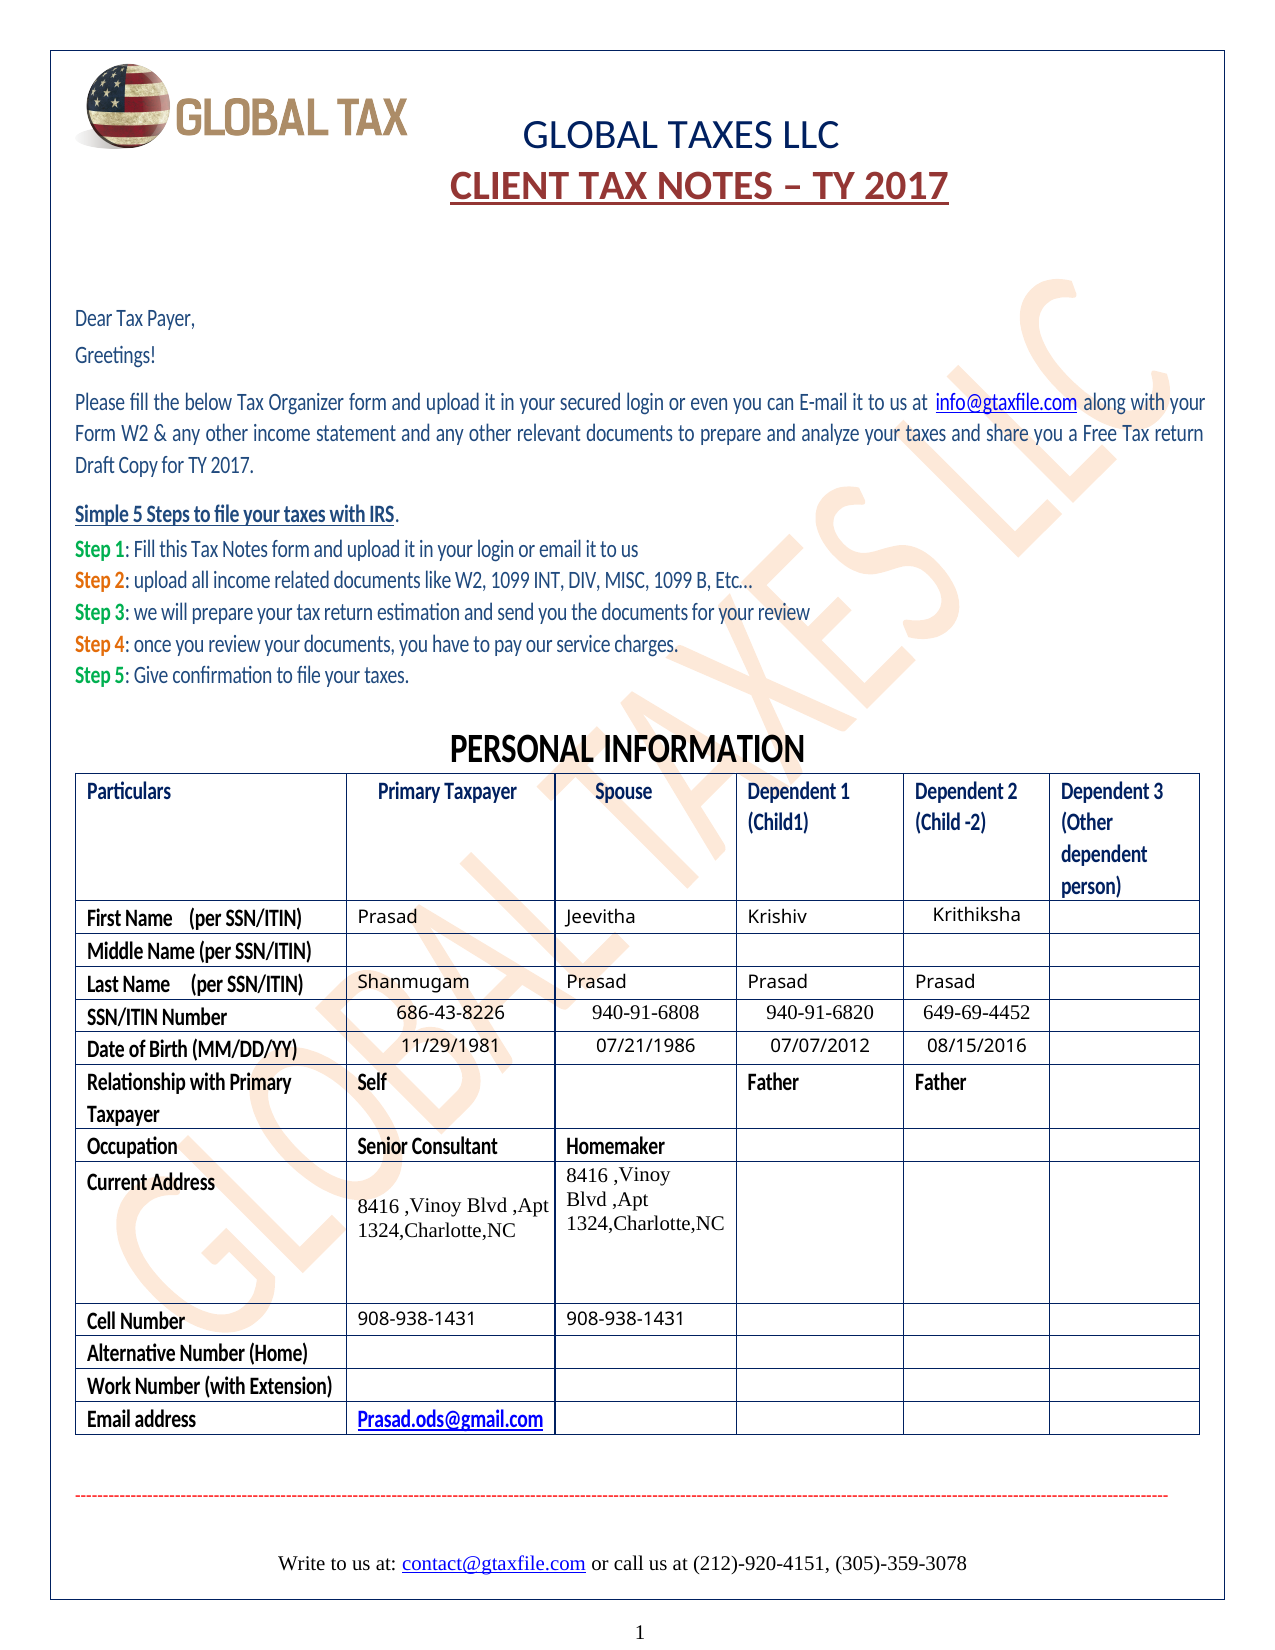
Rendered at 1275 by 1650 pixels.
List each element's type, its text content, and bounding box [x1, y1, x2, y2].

table_cell [737, 1304, 903, 1335]
text Simple 5 Steps to file your taxes with IRS. [75, 497, 1206, 529]
table_cell Prasad [904, 967, 1049, 998]
table_cell [904, 1402, 1049, 1433]
text Step 1: Fill this Tax Notes form and upload it in your login or email it to us [75, 532, 1206, 563]
table_cell 908-938-1431 [556, 1304, 736, 1335]
table_cell [347, 1369, 554, 1401]
table_cell Krithiksha [904, 901, 1049, 933]
table_cell [1050, 934, 1199, 966]
table_cell [737, 1402, 903, 1433]
table_header Dependent 3 (Other dependent person) [1050, 774, 1199, 900]
table_cell Prasad.ods@gmail.com [347, 1402, 554, 1433]
table_cell Prasad [347, 901, 554, 933]
table_cell [1050, 967, 1199, 998]
table_cell [904, 1369, 1049, 1401]
table_cell Krishiv [737, 901, 903, 933]
table_cell Father [737, 1065, 903, 1128]
table_cell [737, 934, 903, 966]
table_header Primary Taxpayer [347, 774, 554, 900]
table_cell [347, 1336, 554, 1368]
table_cell [904, 1162, 1049, 1303]
table_cell 8416 ,Vinoy Blvd ,Apt 1324,Charlotte,NC [556, 1162, 736, 1303]
table_cell 686-43-8226 [347, 1000, 554, 1031]
table_cell Email address [76, 1402, 346, 1433]
table_cell Alternative Number (Home) [76, 1336, 346, 1368]
table_header Dependent 2 (Child -2) [904, 774, 1049, 900]
table_cell Senior Consultant [347, 1129, 554, 1161]
table_cell Prasad [556, 967, 736, 998]
table_cell [737, 1129, 903, 1161]
text Dear Tax Payer, [75, 301, 1206, 333]
table_cell Work Number (with Extension) [76, 1369, 346, 1401]
table_cell [737, 1369, 903, 1401]
table_cell Current Address [76, 1162, 346, 1303]
table_cell Occupation [76, 1129, 346, 1161]
table_cell 649-69-4452 [904, 1000, 1049, 1031]
table_cell Self [347, 1065, 554, 1128]
table_cell [1050, 901, 1199, 933]
text Step 2: upload all income related documents like W2, 1099 INT, DIV, MISC, 1099 B, Etc… [75, 563, 1206, 595]
table_cell [1050, 1032, 1199, 1064]
table_header Dependent 1 (Child1) [737, 774, 903, 900]
table_cell Prasad [737, 967, 903, 998]
table_cell 08/15/2016 [904, 1032, 1049, 1064]
table_cell [556, 1336, 736, 1368]
table_cell [904, 1336, 1049, 1368]
table_cell [1050, 1304, 1199, 1335]
picture [75, 63, 408, 149]
table_cell Shanmugam [347, 967, 554, 998]
table_cell Father [904, 1065, 1049, 1128]
table_cell 07/21/1986 [556, 1032, 736, 1064]
table_cell [1050, 1336, 1199, 1368]
table_cell [1050, 1402, 1199, 1433]
table_cell [1050, 1000, 1199, 1031]
table_cell [347, 934, 554, 966]
table_cell Date of Birth (MM/DD/YY) [76, 1032, 346, 1064]
table_cell [556, 1065, 736, 1128]
table_cell 11/29/1981 [347, 1032, 554, 1064]
table_cell [1050, 1369, 1199, 1401]
text Step 3: we will prepare your tax return estimation and send you the documents for your review [75, 595, 1206, 627]
text Step 5: Give confirmation to file your taxes. [75, 658, 1206, 690]
table_cell [1050, 1065, 1199, 1128]
table_cell [1050, 1129, 1199, 1161]
table_cell 8416 ,Vinoy Blvd ,Apt 1324,Charlotte,NC [347, 1162, 554, 1303]
table_cell SSN/ITIN Number [76, 1000, 346, 1031]
table_cell 940-91-6808 [556, 1000, 736, 1031]
table_header Particulars [76, 774, 346, 900]
table_cell First Name (per SSN/ITIN) [76, 901, 346, 933]
table_cell Jeevitha [556, 901, 736, 933]
table_cell [556, 1402, 736, 1433]
table_cell 940-91-6820 [737, 1000, 903, 1031]
text Please fill the below Tax Organizer form and upload it in your secured login or even you can E-mail it to us at info@gtaxfile.com along with your Form W2 & any other income statement and any other relevant documents to prepare and analyze your taxes and share you a Free Tax return Draft Copy for TY 2017. [75, 384, 1206, 479]
table_cell Relationship with Primary Taxpayer [76, 1065, 346, 1128]
table_cell Cell Number [76, 1304, 346, 1335]
text Step 4: once you review your documents, you have to pay our service charges. [75, 627, 1206, 658]
table_cell [1050, 1162, 1199, 1303]
text PERSONAL INFORMATION [375, 720, 1206, 773]
table_cell [904, 1304, 1049, 1335]
table_cell Homemaker [556, 1129, 736, 1161]
table_cell [904, 1129, 1049, 1161]
table_cell [904, 934, 1049, 966]
table_cell Middle Name (per SSN/ITIN) [76, 934, 346, 966]
text CLIENT TAX NOTES – TY 2017 [375, 159, 1200, 209]
table_cell 908-938-1431 [347, 1304, 554, 1335]
table_header Spouse [556, 774, 736, 900]
table_cell [737, 1162, 903, 1303]
table_cell [737, 1336, 903, 1368]
table_cell [556, 934, 736, 966]
table_cell 07/07/2012 [737, 1032, 903, 1064]
table_cell Last Name (per SSN/ITIN) [76, 967, 346, 998]
table_cell [556, 1369, 736, 1401]
text Greetings! [75, 338, 1206, 369]
